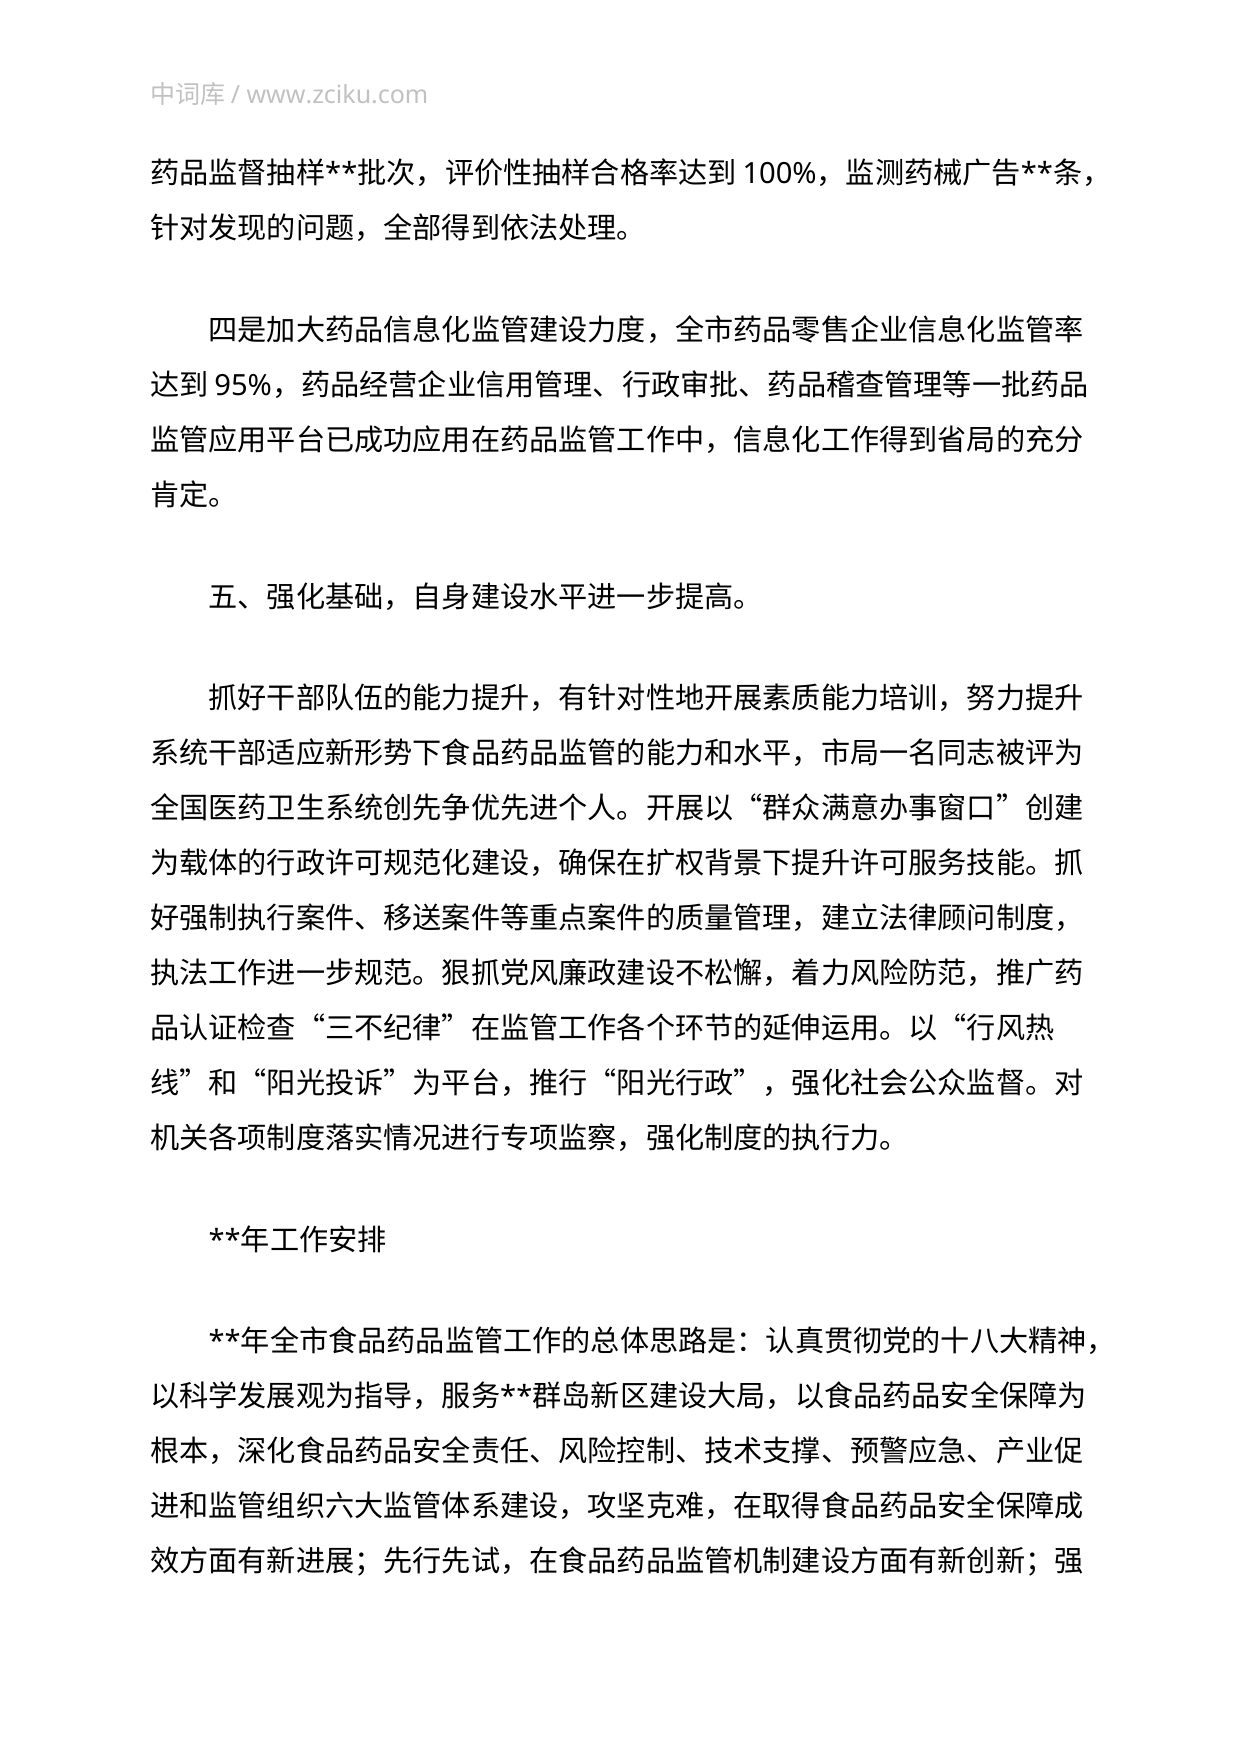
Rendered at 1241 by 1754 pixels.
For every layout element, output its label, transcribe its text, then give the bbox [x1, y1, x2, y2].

text 五、强化基础，自身建设水平进一步提高。 [150, 573, 1090, 616]
text 四是加大药品信息化监管建设力度，全市药品零售企业信息化监管率达到95%，药品经营企业信用管理、行政审批、药品稽查管理等一批药品监管应用平台已成功应用在药品监管工作中，信息化工作得到省局的充分肯定。 [150, 307, 1090, 514]
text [150, 1318, 1090, 1580]
text 抓好干部队伍的能力提升，有针对性地开展素质能力培训，努力提升系统干部适应新形势下食品药品监管的能力和水平，市局一名同志被评为全国医药卫生系统创先争优先进个人。开展以“群众满意办事窗口”创建为载体的行政许可规范化建设，确保在扩权背景下提升许可服务技能。抓好强制执行案件、移送案件等重点案件的质量管理，建立法律顾问制度，执法工作进一步规范。狠抓党风廉政建设不松懈，着力风险防范，推广药品认证检查“三不纪律”在监管工作各个环节的延伸运用。以“行风热线”和“阳光投诉”为平台，推行“阳光行政”，强化社会公众监督。对机关各项制度落实情况进行专项监察，强化制度的执行力。 [150, 675, 1090, 1157]
text **年工作安排 [150, 1216, 1090, 1258]
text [150, 150, 1090, 247]
